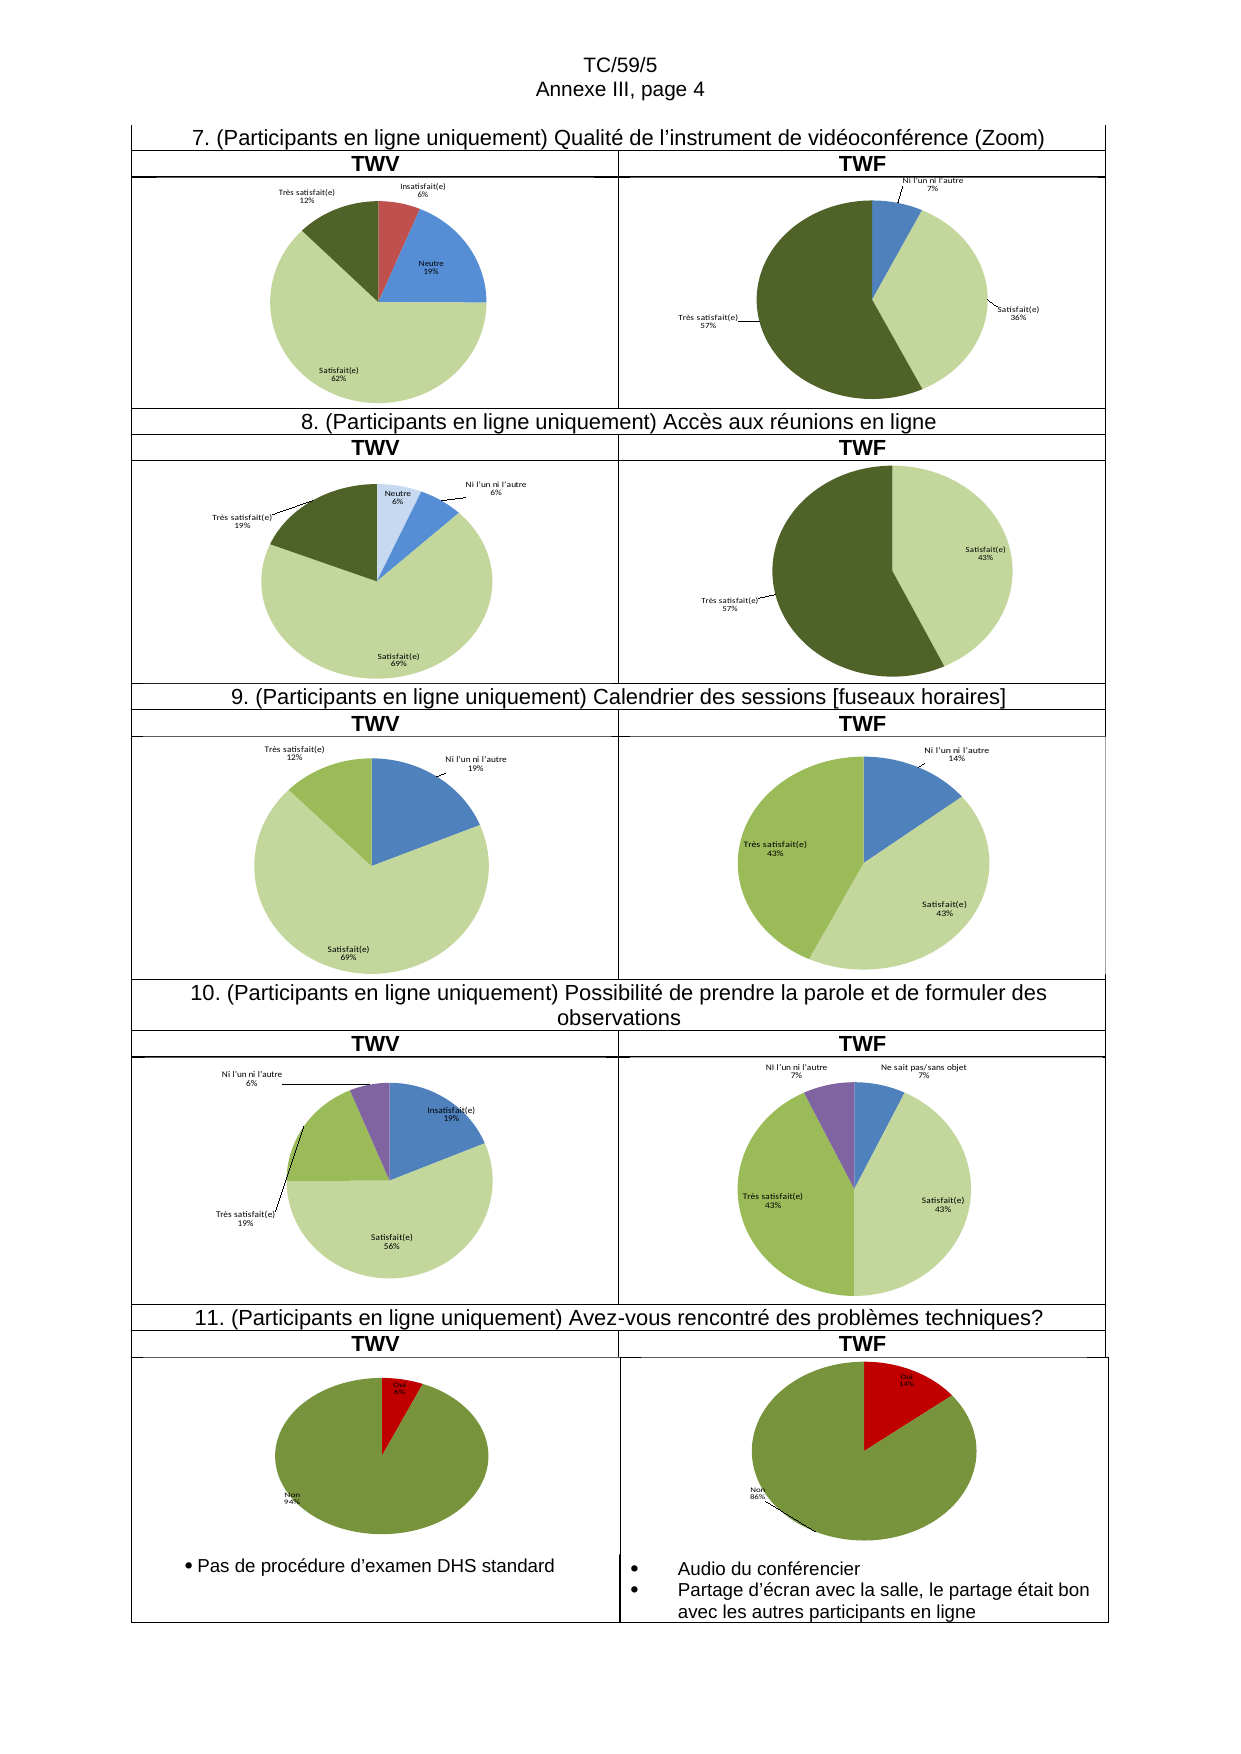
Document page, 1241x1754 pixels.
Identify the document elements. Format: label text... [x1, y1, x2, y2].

table_cell TWF [619, 151, 1105, 176]
table_cell TWV [132, 151, 618, 176]
table_cell TWF [619, 1031, 1105, 1056]
table_cell Pas de procédure d’examen DHS standard [132, 1358, 619, 1622]
table_cell [595, 178, 618, 408]
table_cell [619, 737, 1105, 979]
table_cell 9. (Participants en ligne uniquement) Calendrier des sessions [fuseaux horaires] [132, 684, 1105, 709]
table_cell TWF [619, 1331, 1105, 1357]
table_cell [132, 461, 143, 683]
table_cell [132, 737, 143, 979]
table_cell TWV [132, 435, 618, 460]
table_cell [132, 178, 156, 408]
table_header 7. (Participants en ligne uniquement) Qualité de l’instrument de vidéoconférence (Zoom) [132, 125, 1105, 150]
table_cell 10. (Participants en ligne uniquement) Possibilité de prendre la parole et de formuler des observations [132, 980, 1105, 1030]
table_cell [132, 1058, 144, 1304]
table_cell TWV [132, 710, 618, 736]
table_cell 11. (Participants en ligne uniquement) Avez-vous rencontré des problèmes techniques? [132, 1305, 1105, 1330]
table_cell TWV [132, 1031, 618, 1056]
table_cell TWV [132, 1331, 618, 1357]
table_cell Audio du conférencier Partage d’écran avec la salle, le partage était bon avec les autres participants en ligne [621, 1358, 1108, 1622]
table_cell TWF [619, 435, 1105, 460]
table_cell [619, 178, 1105, 408]
table_cell [612, 737, 618, 979]
table_cell [612, 461, 618, 683]
table_cell [606, 1058, 618, 1304]
table_cell [619, 461, 1105, 683]
table_cell 8. (Participants en ligne uniquement) Accès aux réunions en ligne [132, 409, 1105, 434]
table_cell [619, 1058, 1105, 1304]
table_cell TWF [619, 710, 1105, 736]
